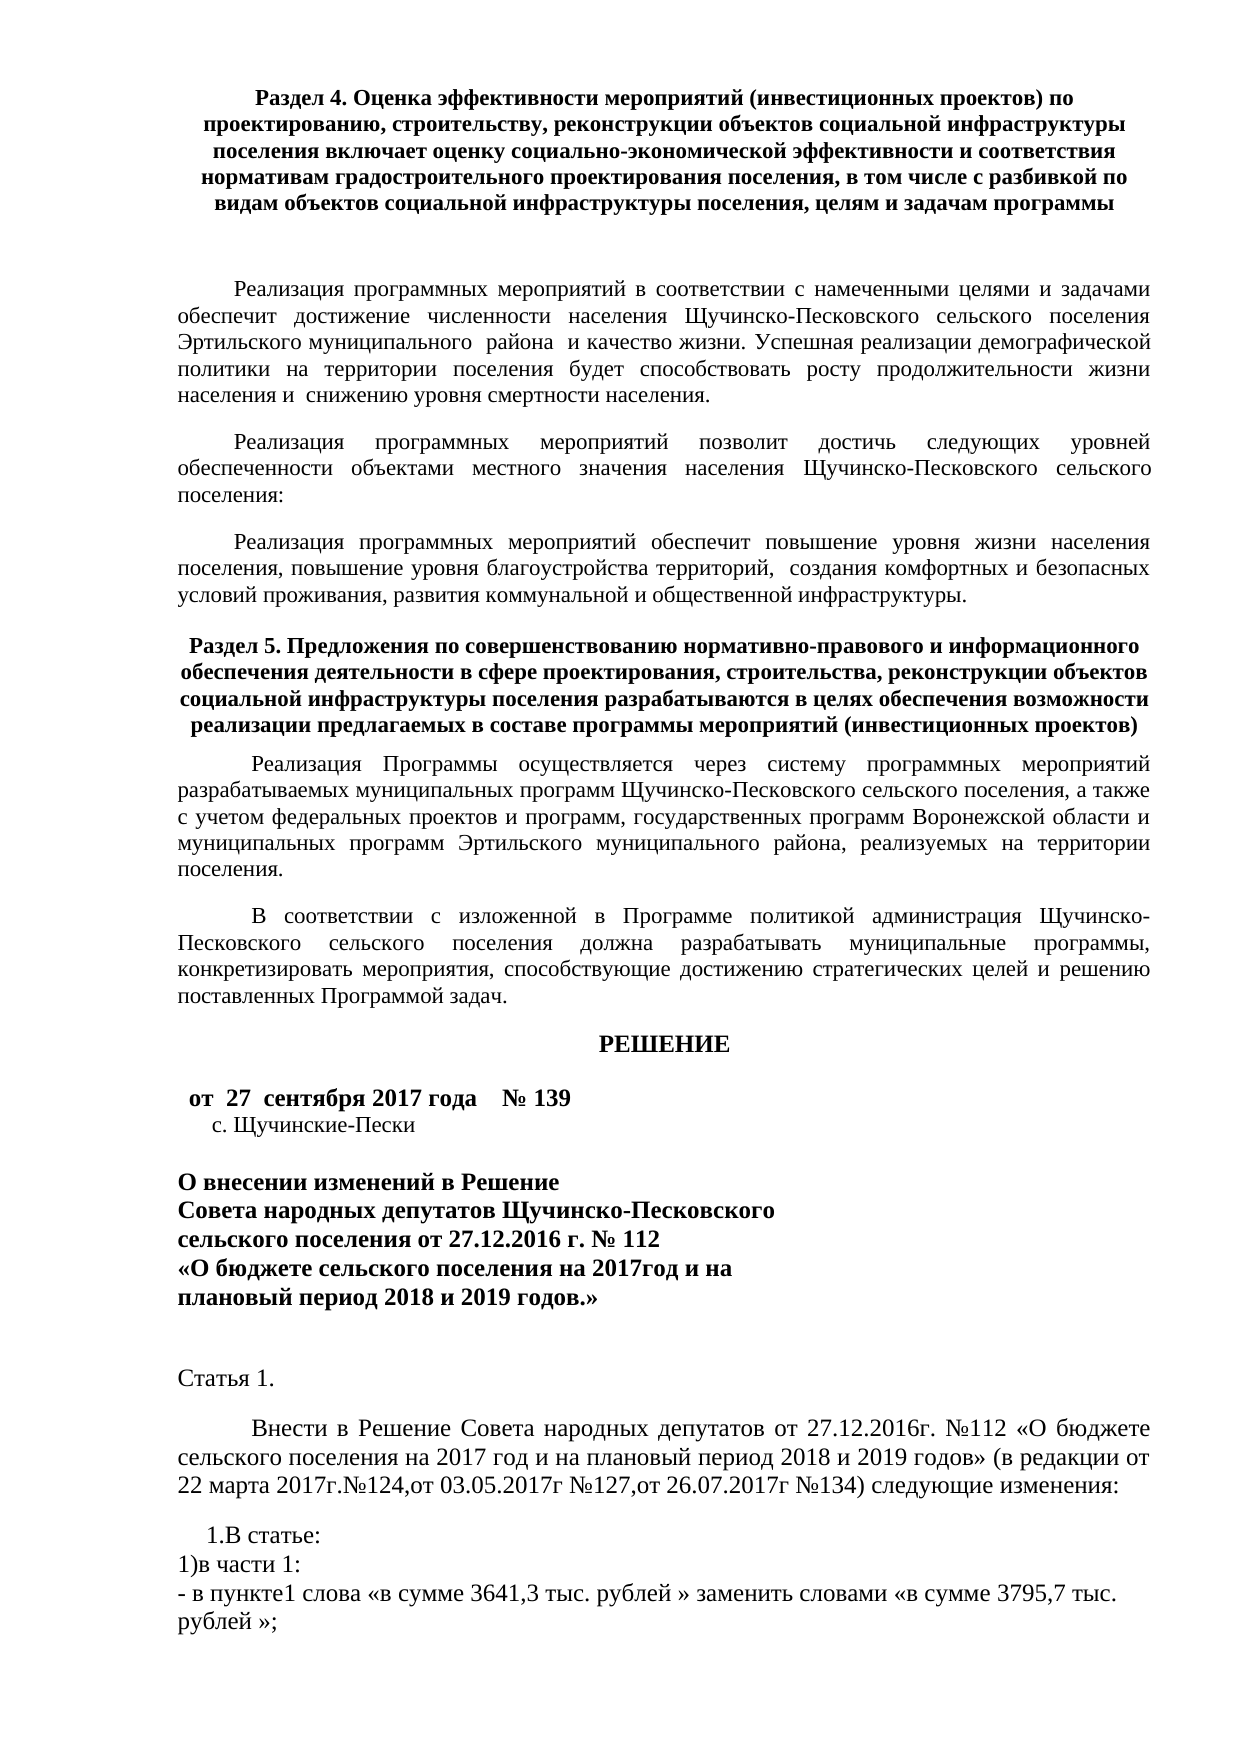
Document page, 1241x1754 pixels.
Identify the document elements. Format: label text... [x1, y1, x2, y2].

text О внесении изменений в Решение [177, 1167, 1152, 1195]
text с. Щучинские-Пески [177, 1111, 1152, 1138]
text Реализация программных мероприятий позволит достичь следующих уровней обеспеченности объектами местного значения населения Щучинско-Песковского сельского поселения: [177, 428, 1152, 507]
text - в пункте1 слова «в сумме 3641,3 тыс. рублей » заменить словами «в сумме 3795,7 тыс. рублей »; [177, 1578, 1152, 1635]
text «О бюджете сельского поселения на 2017год и на [177, 1253, 1152, 1282]
text Раздел 4. Оценка эффективности мероприятий (инвестиционных проектов) по проектированию, строительству, реконструкции объектов социальной инфраструктуры поселения включает оценку социально-экономической эффективности и соответствия нормативам градостроительного проектирования поселения, в том числе с разбивкой по видам объектов социальной инфраструктуры поселения, целям и задачам программы [177, 84, 1152, 216]
text Статья 1. [177, 1363, 1152, 1392]
text РЕШЕНИЕ [177, 1029, 1152, 1058]
text Реализация программных мероприятий в соответствии с намеченными целями и задачами обеспечит достижение численности населения Щучинско-Песковского сельского поселения Эртильского муниципального района и качество жизни. Успешная реализации демографической политики на территории поселения будет способствовать росту продолжительности жизни населения и снижению уровня смертности населения. [177, 276, 1152, 407]
text Реализация программных мероприятий обеспечит повышение уровня жизни населения поселения, повышение уровня благоустройства территорий, создания комфортных и безопасных условий проживания, развития коммунальной и общественной инфраструктуры. [177, 528, 1152, 607]
text В соответствии с изложенной в Программе политикой администрация Щучинско-Песковского сельского поселения должна разрабатывать муниципальные программы, конкретизировать мероприятия, способствующие достижению стратегических целей и решению поставленных Программой задач. [177, 903, 1152, 1008]
text плановый период 2018 и 2019 годов.» [177, 1282, 1152, 1310]
text 1)в части 1: [177, 1549, 1152, 1578]
text Внести в Решение Совета народных депутатов от 27.12.2016г. №112 «О бюджете сельского поселения на 2017 год и на плановый период 2018 и 2019 годов» (в редакции от 22 марта 2017г.№124,от 03.05.2017г №127,от 26.07.2017г №134) следующие изменения: [177, 1413, 1152, 1499]
text сельского поселения от 27.12.2016 г. № 112 [177, 1224, 1152, 1253]
text 1.В статье: [177, 1520, 1152, 1549]
text Совета народных депутатов Щучинско-Песковского [177, 1195, 1152, 1224]
text Реализация Программы осуществляется через систему программных мероприятий разрабатываемых муниципальных программ Щучинско-Песковского сельского поселения, а также с учетом федеральных проектов и программ, государственных программ Воронежской области и муниципальных программ Эртильского муниципального района, реализуемых на территории поселения. [177, 750, 1152, 882]
text от 27 сентября 2017 года № 139 [177, 1083, 1152, 1111]
text Раздел 5. Предложения по совершенствованию нормативно-правового и информационного обеспечения деятельности в сфере проектирования, строительства, реконструкции объектов социальной инфраструктуры поселения разрабатываются в целях обеспечения возможности реализации предлагаемых в составе программы мероприятий (инвестиционных проектов) [177, 632, 1152, 737]
